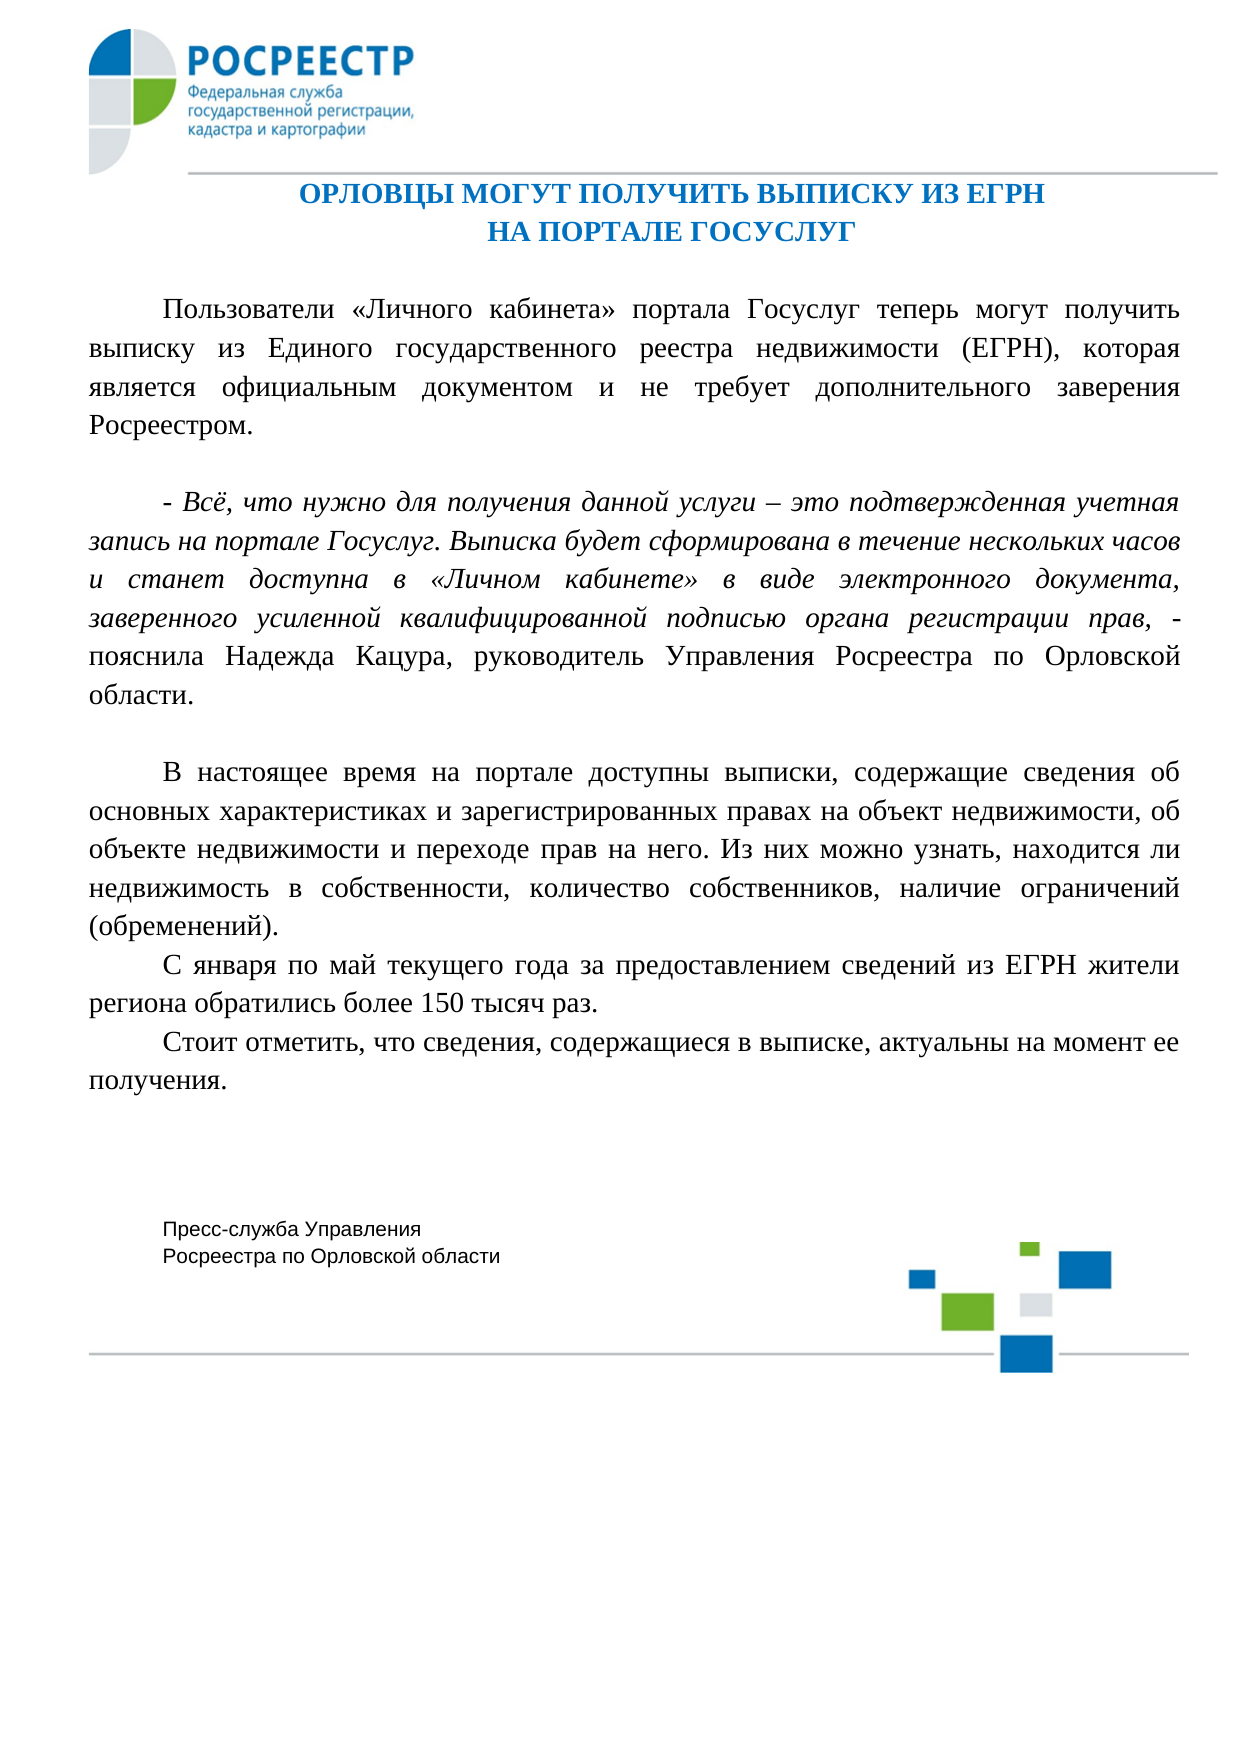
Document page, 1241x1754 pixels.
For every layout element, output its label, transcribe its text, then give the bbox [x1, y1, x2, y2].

text В настоящее время на портале доступны выписки, содержащие сведения об основных характеристиках и зарегистрированных правах на объект недвижимости, об объекте недвижимости и переходе прав на него. Из них можно узнать, находится ли недвижимость в собственности, количество собственников, наличие ограничений (обременений). [89, 754, 1181, 942]
text С января по май текущего года за предоставлением сведений из ЕГРН жители региона обратились более 150 тысяч раз. [89, 947, 1181, 1019]
text Стоит отметить, что сведения, содержащиеся в выписке, актуальны на момент ее получения. [89, 1024, 1181, 1096]
text НА ПОРТАЛЕ ГОСУСЛУГ [89, 214, 1181, 248]
picture [88, 1242, 1189, 1373]
text ОРЛОВЦЫ МОГУТ ПОЛУЧИТЬ ВЫПИСКУ ИЗ ЕГРН [89, 176, 1181, 209]
text Пользователи «Личного кабинета» портала Госуслуг теперь могут получить выписку из Единого государственного реестра недвижимости (ЕГРН), которая является официальным документом и не требует дополнительного заверения Росреестром. [89, 292, 1181, 441]
picture [88, 29, 1218, 175]
text - Всё, что нужно для получения данной услуги – это подтвержденная учетная запись на портале Госуслуг. Выписка будет сформирована в течение нескольких часов и станет доступна в «Личном кабинете» в виде электронного документа, заверенного усиленной квалифицированной подписью органа регистрации прав, - пояснила Надежда Кацура, руководитель Управления Росреестра по Орловской области. [89, 484, 1181, 711]
text Пресс-служба Управления [89, 1217, 1181, 1241]
text Росреестра по Орловской области [89, 1244, 1181, 1268]
